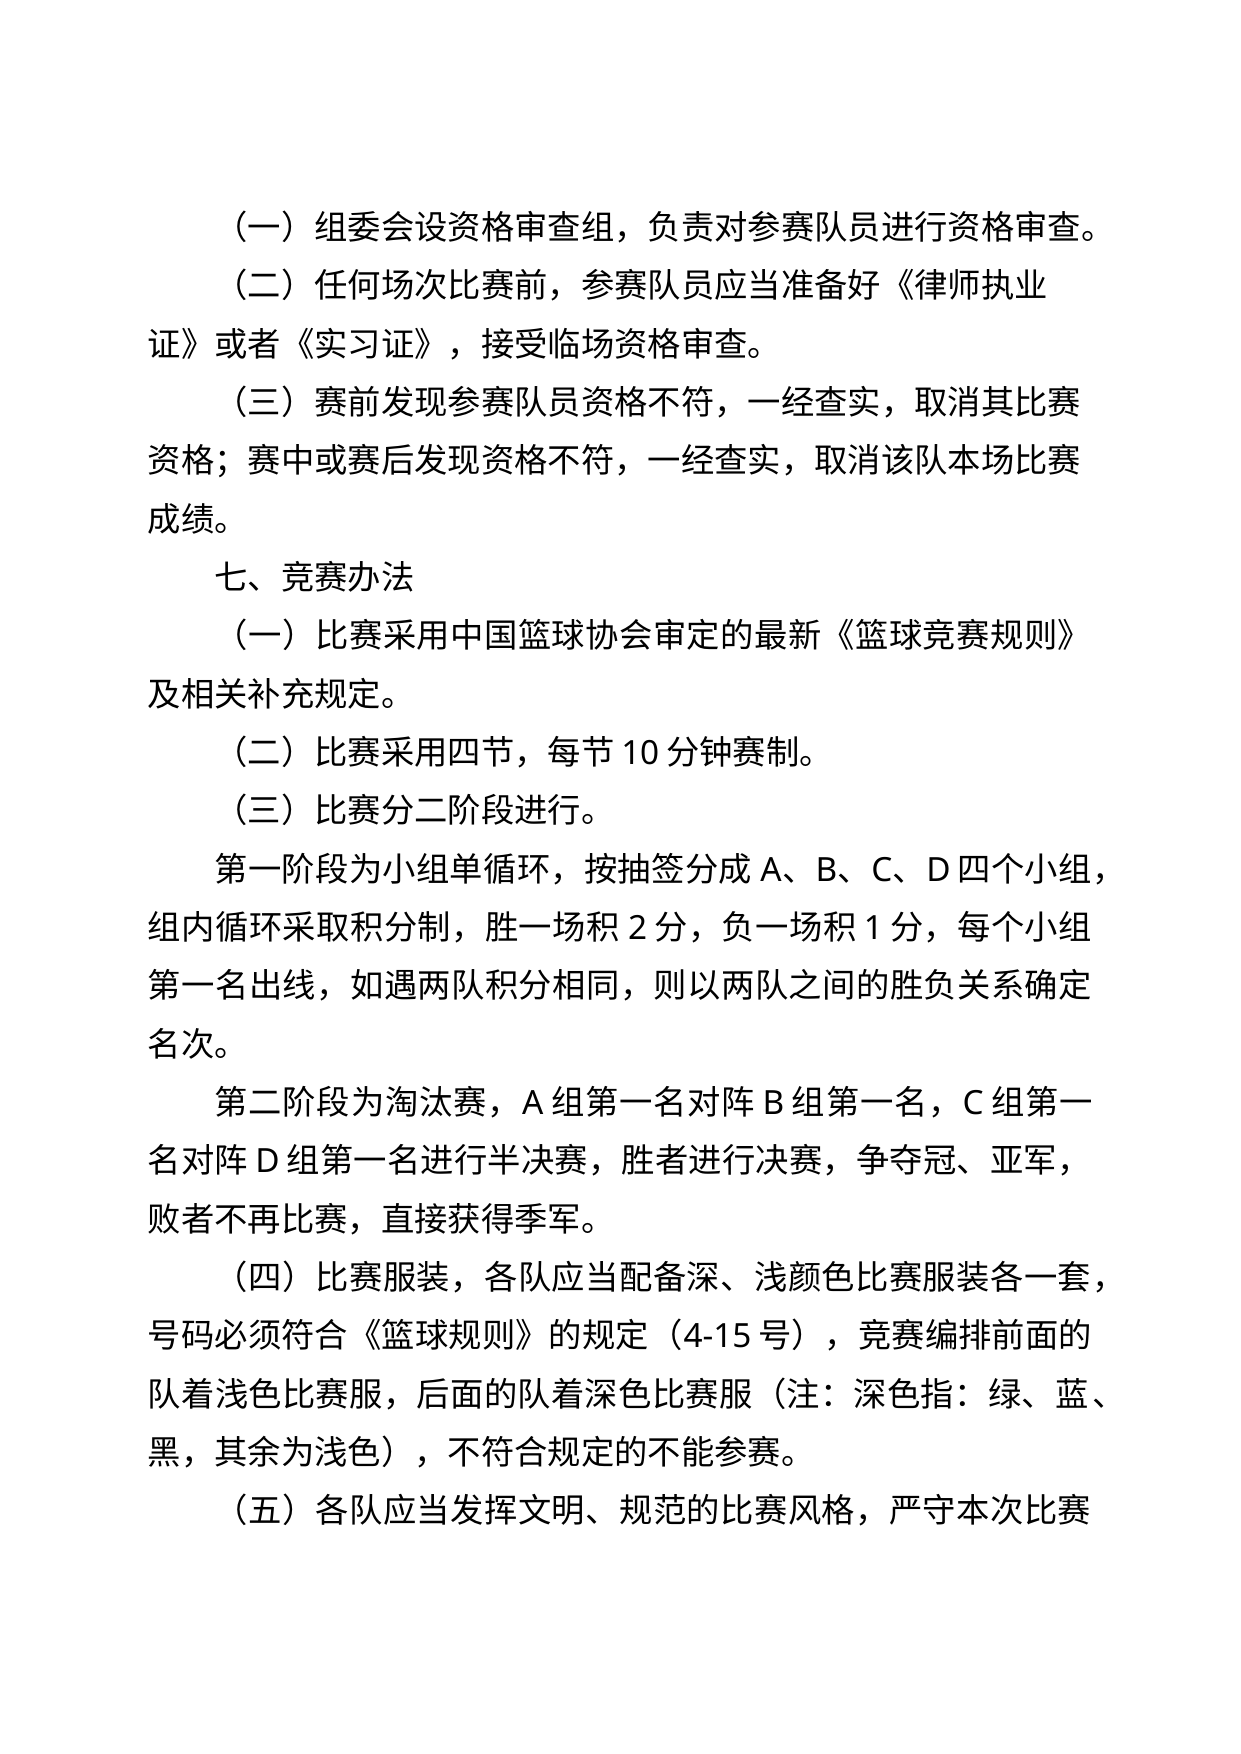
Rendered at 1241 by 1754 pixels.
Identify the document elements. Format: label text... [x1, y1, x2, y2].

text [148, 1476, 1092, 1534]
text （一）组委会设资格审查组，负责对参赛队员进行资格审查。 [148, 193, 1092, 251]
text （二）任何场次比赛前，参赛队员应当准备好《律师执业证》或者《实习证》，接受临场资格审查。 [148, 251, 1092, 368]
text （二）比赛采用四节，每节10分钟赛制。 [148, 718, 1092, 776]
text （一）比赛采用中国篮球协会审定的最新《篮球竞赛规则》及相关补充规定。 [148, 601, 1092, 718]
text 七、竞赛办法 [148, 543, 1092, 601]
text （三）赛前发现参赛队员资格不符，一经查实，取消其比赛资格；赛中或赛后发现资格不符，一经查实，取消该队本场比赛成绩。 [148, 368, 1092, 543]
text 第一阶段为小组单循环，按抽签分成A、B、C、D四个小组，组内循环采取积分制，胜一场积2分，负一场积1分，每个小组第一名出线，如遇两队积分相同，则以两队之间的胜负关系确定名次。 [148, 834, 1092, 1068]
text 第二阶段为淘汰赛，A组第一名对阵B组第一名，C组第一名对阵D组第一名进行半决赛，胜者进行决赛，争夺冠、亚军，败者不再比赛，直接获得季军。 [148, 1068, 1092, 1243]
text （四）比赛服装，各队应当配备深、浅颜色比赛服装各一套，号码必须符合《篮球规则》的规定（4-15号），竞赛编排前面的队着浅色比赛服，后面的队着深色比赛服（注：深色指：绿、蓝、黑，其余为浅色），不符合规定的不能参赛。 [148, 1243, 1092, 1476]
text （三）比赛分二阶段进行。 [148, 776, 1092, 834]
